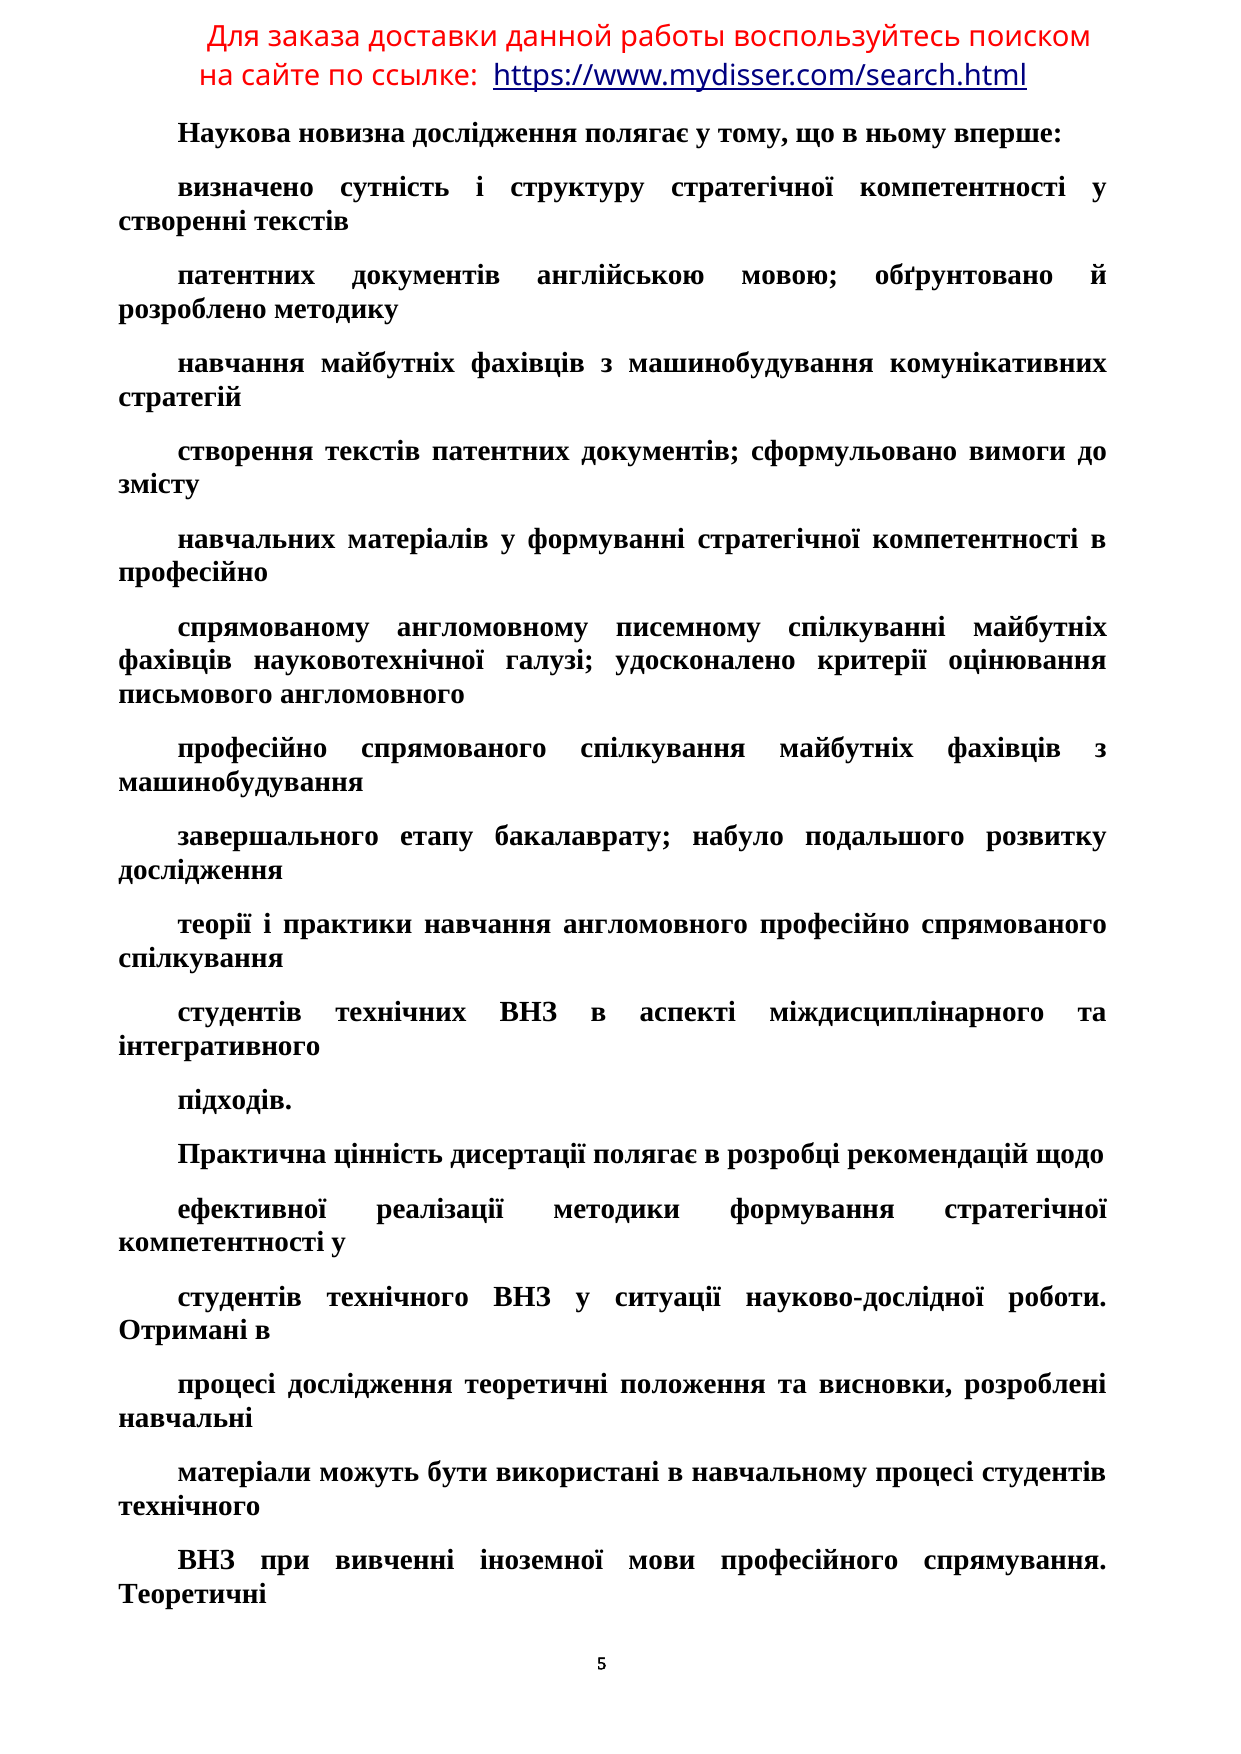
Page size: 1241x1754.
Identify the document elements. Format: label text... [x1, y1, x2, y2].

text спрямованому англомовному писемному спілкуванні майбутніх фахівців науковотехнічної галузі; удосконалено критерії оцінювання письмового англомовного [118, 609, 1107, 709]
text матеріали можуть бути використані в навчальному процесі студентів технічного [118, 1454, 1107, 1522]
text патентних документів англійською мовою; обґрунтовано й розроблено методику [118, 257, 1107, 324]
text теорії і практики навчання англомовного професійно спрямованого спілкування [118, 906, 1107, 973]
text професійно спрямованого спілкування майбутніх фахівців з машинобудування [118, 730, 1107, 797]
text ВНЗ при вивченні іноземної мови професійного спрямування. Теоретичні [118, 1542, 1107, 1609]
text Практична цінність дисертації полягає в розробці рекомендацій щодо [118, 1136, 1107, 1170]
text процесі дослідження теоретичні положення та висновки, розроблені навчальні [118, 1367, 1107, 1434]
text студентів технічного ВНЗ у ситуації науково-дослідної роботи. Отримані в [118, 1279, 1107, 1346]
text підходів. [118, 1082, 1107, 1116]
text навчання майбутніх фахівців з машинобудування комунікативних стратегій [118, 345, 1107, 412]
text Наукова новизна дослідження полягає у тому, що в ньому вперше: [118, 115, 1107, 148]
text визначено сутність і структуру стратегічної компетентності у створенні текстів [118, 169, 1107, 236]
text навчальних матеріалів у формуванні стратегічної компетентності в професійно [118, 521, 1107, 588]
text ефективної реалізації методики формування стратегічної компетентності у [118, 1191, 1107, 1258]
text студентів технічних ВНЗ в аспекті міждисциплінарного та інтегративного [118, 994, 1107, 1061]
text створення текстів патентних документів; сформульовано вимоги до змісту [118, 433, 1107, 500]
text завершального етапу бакалаврату; набуло подальшого розвитку дослідження [118, 818, 1107, 885]
